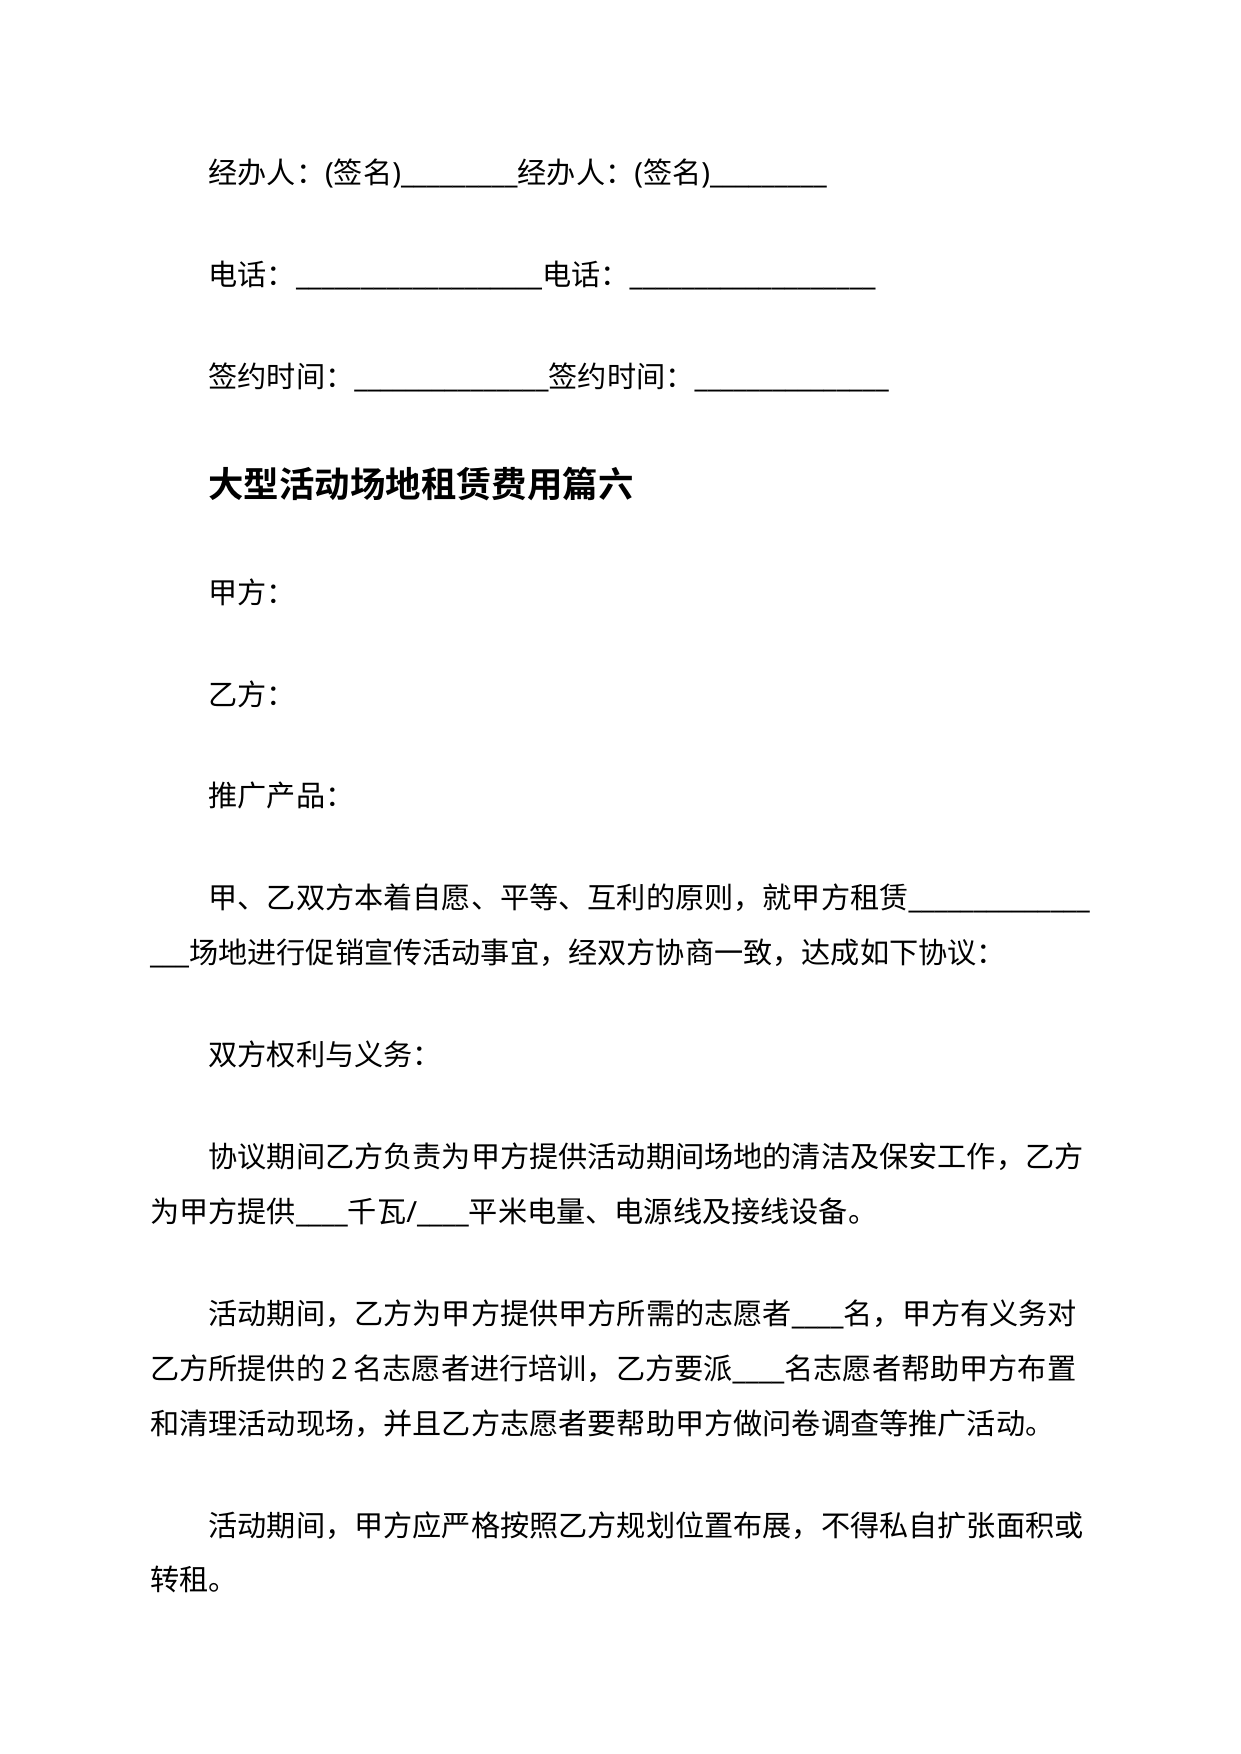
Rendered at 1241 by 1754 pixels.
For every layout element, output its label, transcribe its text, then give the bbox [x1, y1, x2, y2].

text 推广产品： [150, 773, 1090, 815]
text 经办人：(签名)_________经办人：(签名)_________ [150, 150, 1090, 192]
text 乙方： [150, 671, 1090, 713]
text 双方权利与义务： [150, 1032, 1090, 1074]
text 协议期间乙方负责为甲方提供活动期间场地的清洁及保安工作，乙方为甲方提供____千瓦/____平米电量、电源线及接线设备。 [150, 1133, 1090, 1231]
text 签约时间：_______________签约时间：_______________ [150, 354, 1090, 396]
text 甲、乙双方本着自愿、平等、互利的原则，就甲方租赁_________________场地进行促销宣传活动事宜，经双方协商一致，达成如下协议： [150, 875, 1090, 972]
text 活动期间，乙方为甲方提供甲方所需的志愿者____名，甲方有义务对乙方所提供的2名志愿者进行培训，乙方要派____名志愿者帮助甲方布置和清理活动现场，并且乙方志愿者要帮助甲方做问卷调查等推广活动。 [150, 1290, 1090, 1443]
text 甲方： [150, 569, 1090, 612]
text 活动期间，甲方应严格按照乙方规划位置布展，不得私自扩张面积或转租。 [150, 1502, 1090, 1599]
text 大型活动场地租赁费用篇六 [150, 456, 1090, 507]
text 电话：___________________电话：___________________ [150, 252, 1090, 294]
